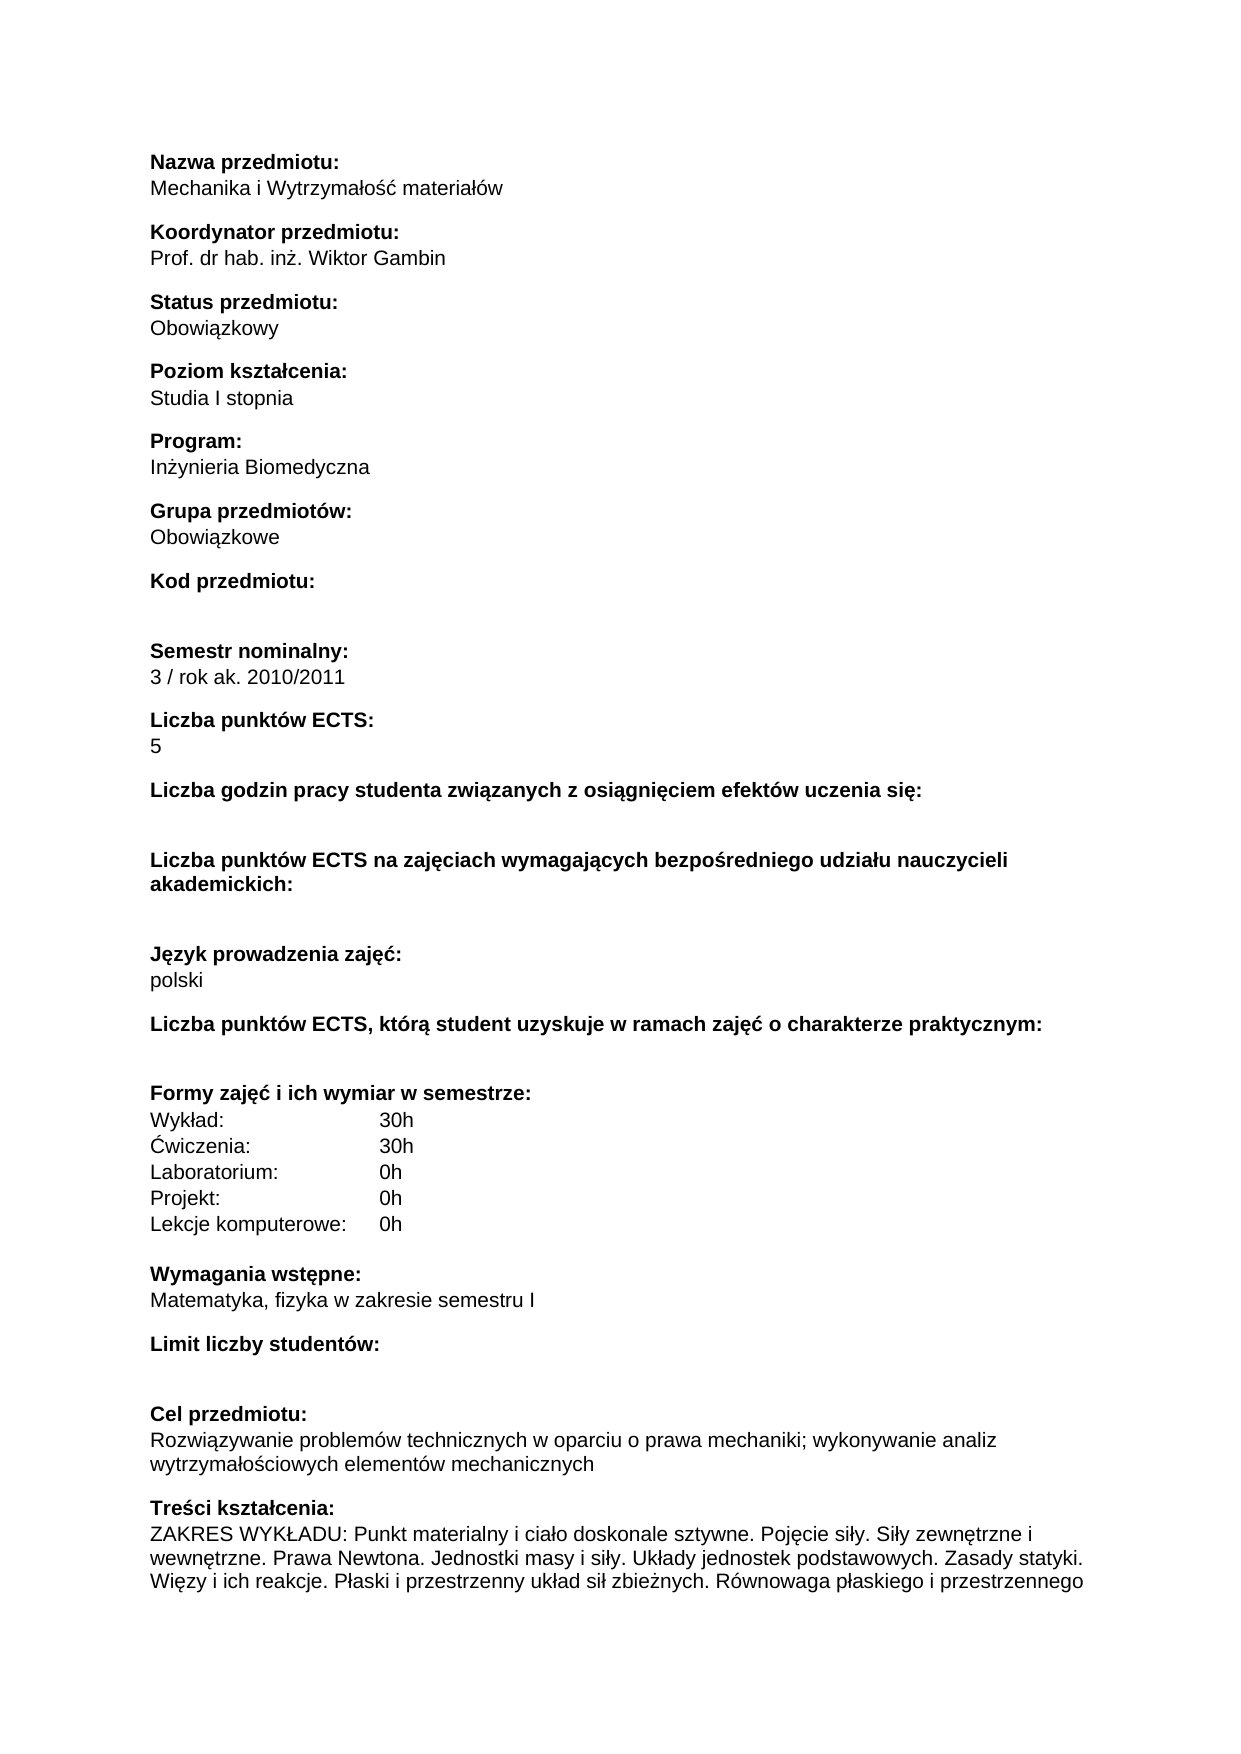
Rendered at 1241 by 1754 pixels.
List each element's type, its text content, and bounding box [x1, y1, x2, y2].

text Liczba godzin pracy studenta związanych z osiągnięciem efektów uczenia się: [150, 778, 1090, 802]
text Kod przedmiotu: [150, 569, 1090, 593]
table_cell Lekcje komputerowe: [140, 1212, 367, 1236]
text 3 / rok ak. 2010/2011 [150, 664, 1090, 688]
text Program: [150, 429, 1090, 453]
text Treści kształcenia: [150, 1495, 1090, 1519]
text Status przedmiotu: [150, 289, 1090, 313]
table_header Wykład: [140, 1108, 367, 1132]
table_cell Laboratorium: [140, 1160, 367, 1184]
text Obowiązkowe [150, 525, 1090, 549]
text Semestr nominalny: [150, 638, 1090, 662]
text Obowiązkowy [150, 316, 1090, 339]
text Inżynieria Biomedyczna [150, 455, 1090, 479]
text Wymagania wstępne: [150, 1262, 1090, 1286]
table_cell 30h [369, 1132, 597, 1158]
table_header 30h [369, 1108, 597, 1132]
text 5 [150, 734, 1090, 758]
text Język prowadzenia zajęć: [150, 942, 1090, 966]
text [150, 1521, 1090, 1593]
text Liczba punktów ECTS, którą student uzyskuje w ramach zajęć o charakterze praktycznym: [150, 1011, 1090, 1035]
text Formy zajęć i ich wymiar w semestrze: [150, 1081, 1090, 1105]
table_cell Projekt: [140, 1186, 367, 1210]
text Nazwa przedmiotu: [150, 150, 1090, 174]
text Matematyka, fizyka w zakresie semestru I [150, 1288, 1090, 1312]
text polski [150, 968, 1090, 992]
text Koordynator przedmiotu: [150, 220, 1090, 244]
table_cell 0h [369, 1210, 597, 1236]
text Prof. dr hab. inż. Wiktor Gambin [150, 246, 1090, 270]
text Limit liczby studentów: [150, 1332, 1090, 1356]
text Grupa przedmiotów: [150, 499, 1090, 523]
table_cell 0h [369, 1184, 597, 1210]
table_cell Ćwiczenia: [140, 1134, 367, 1158]
text Poziom kształcenia: [150, 359, 1090, 383]
text Rozwiązywanie problemów technicznych w oparciu o prawa mechaniki; wykonywanie analiz wytrzymałościowych elementów mechanicznych [150, 1428, 1090, 1476]
text Mechanika i Wytrzymałość materiałów [150, 176, 1090, 200]
text Studia I stopnia [150, 385, 1090, 409]
text Liczba punktów ECTS: [150, 708, 1090, 732]
text Cel przedmiotu: [150, 1402, 1090, 1426]
table_cell 0h [369, 1158, 597, 1184]
text Liczba punktów ECTS na zajęciach wymagających bezpośredniego udziału nauczycieli akademickich: [150, 848, 1090, 896]
